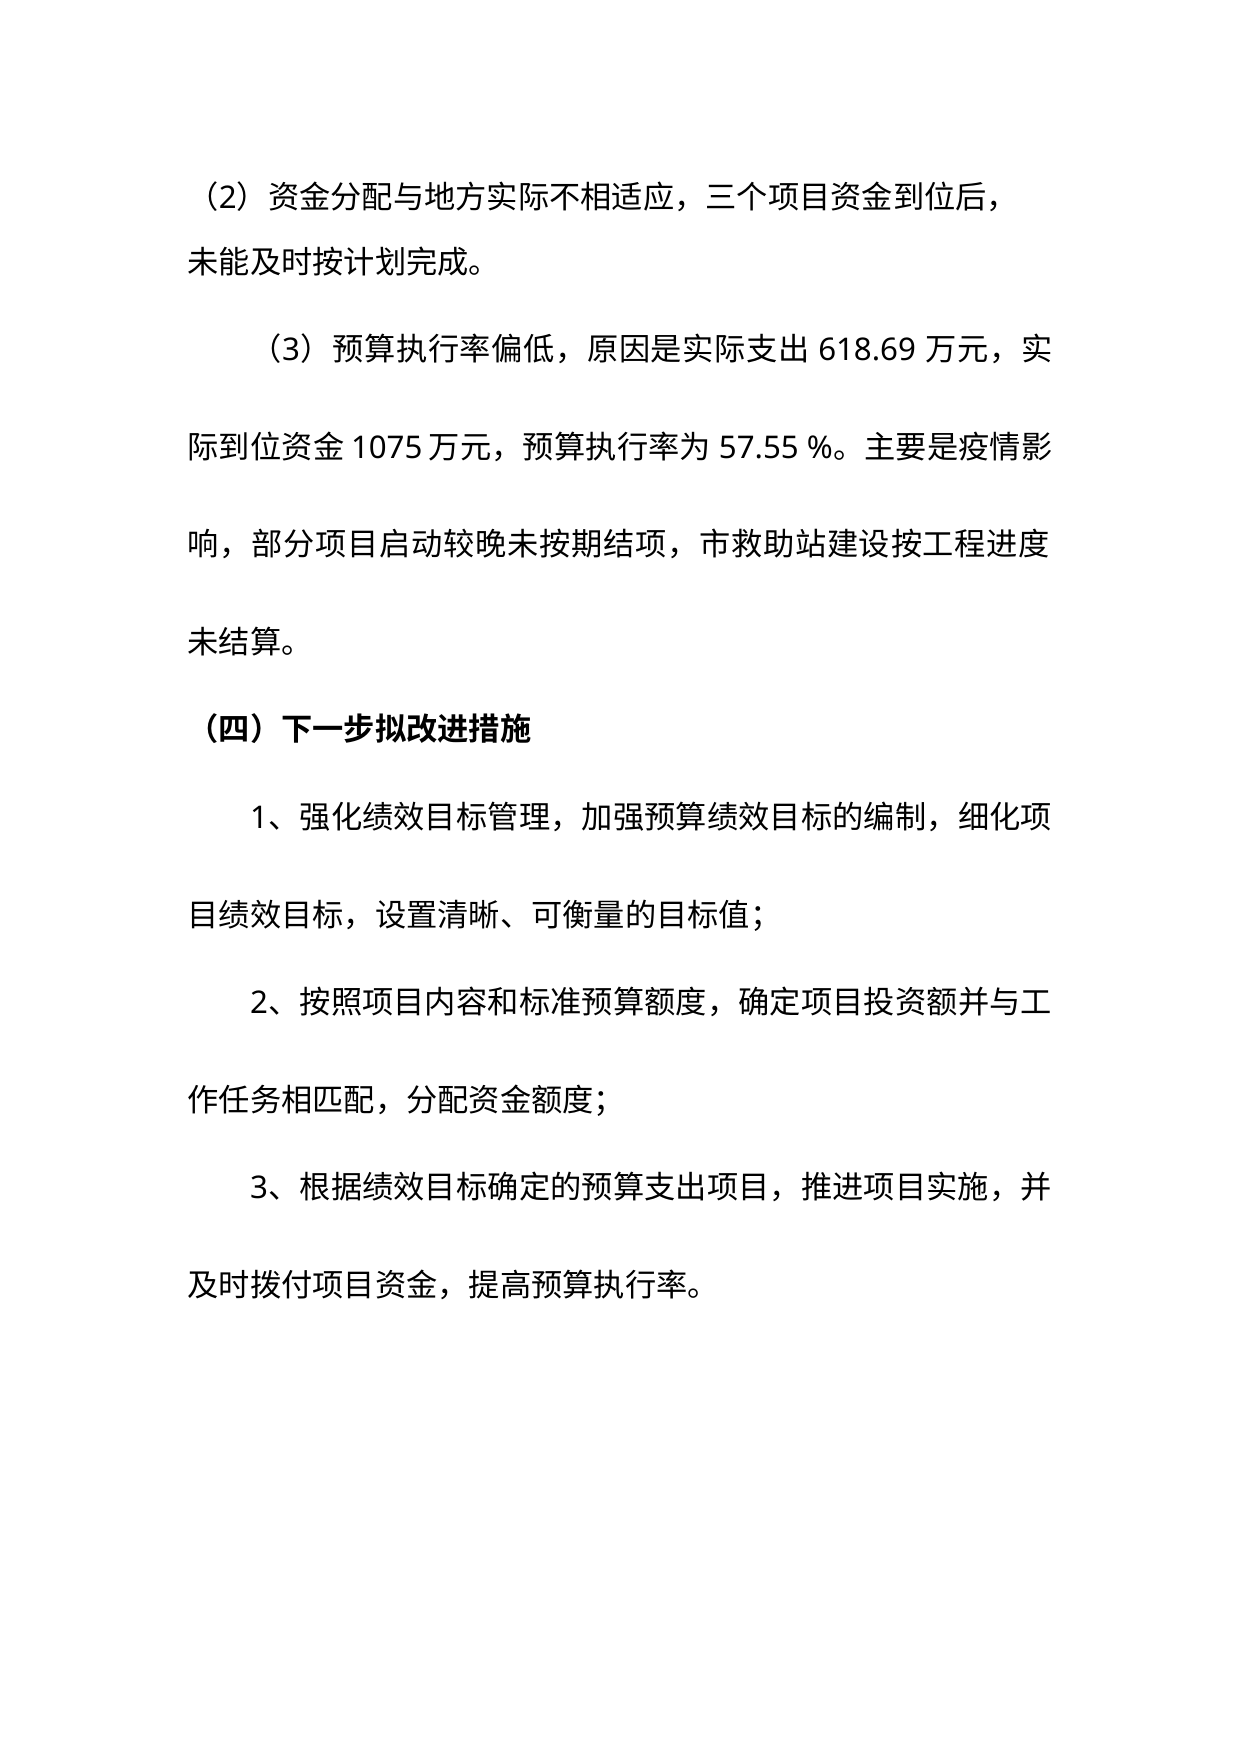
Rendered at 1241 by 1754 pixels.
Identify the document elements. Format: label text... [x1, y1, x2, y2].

text 未能及时按计划完成。 [187, 227, 1053, 292]
text （2）资金分配与地方实际不相适应，三个项目资金到位后， [187, 162, 1053, 227]
text 1、强化绩效目标管理，加强预算绩效目标的编制，细化项目绩效目标，设置清晰、可衡量的目标值； [187, 782, 1053, 945]
text 3、根据绩效目标确定的预算支出项目，推进项目实施，并及时拨付项目资金，提高预算执行率。 [187, 1152, 1053, 1315]
text 2、按照项目内容和标准预算额度，确定项目投资额并与工作任务相匹配，分配资金额度； [187, 967, 1053, 1130]
text （3）预算执行率偏低，原因是实际支出618.69 万元，实际到位资金1075万元，预算执行率为 57.55 %。主要是疫情影响，部分项目启动较晚未按期结项，市救助站建设按工程进度未结算。 [187, 314, 1053, 672]
text （四）下一步拟改进措施 [187, 695, 1053, 760]
